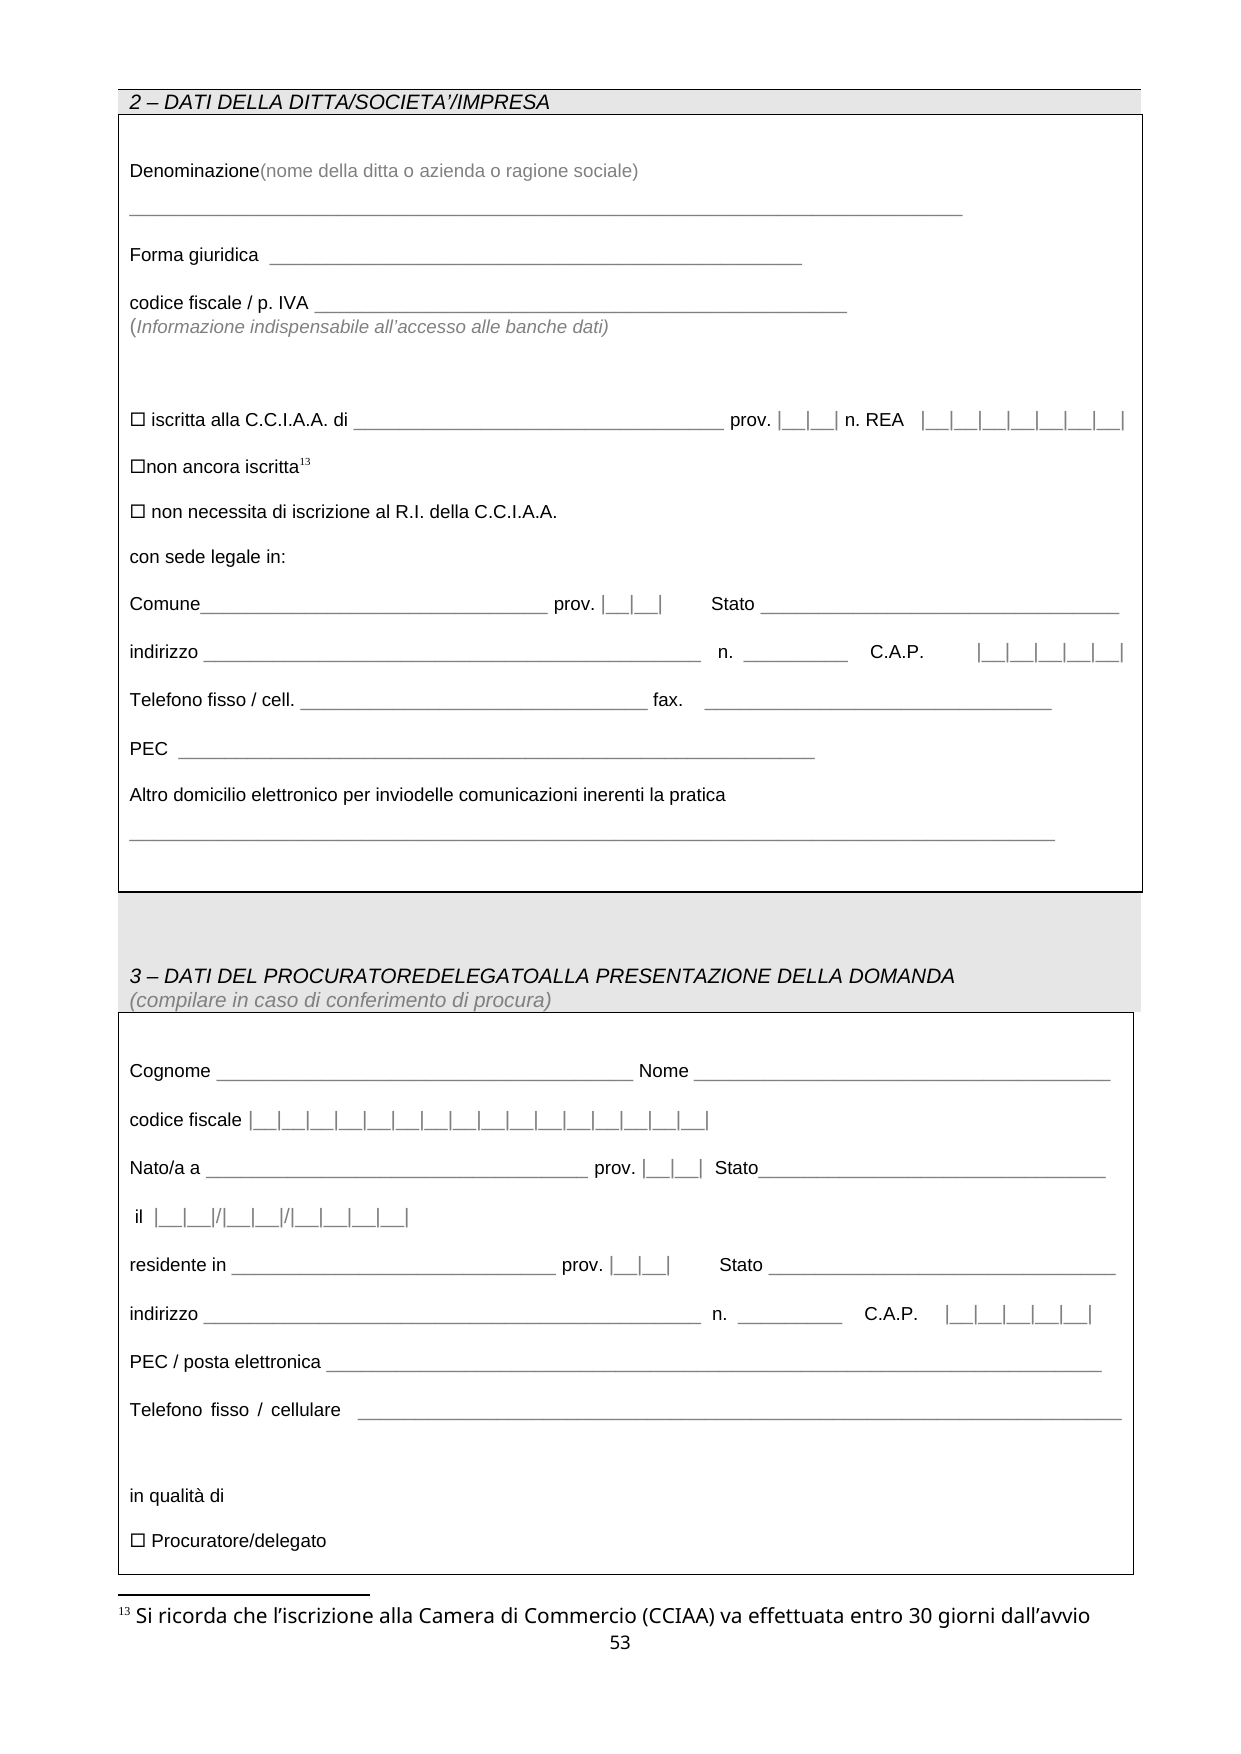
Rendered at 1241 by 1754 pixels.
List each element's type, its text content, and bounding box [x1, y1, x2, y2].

table_cell 3 – DATI DEL PROCURATOREDELEGATOALLA PRESENTAZIONE DELLA DOMANDA (compilare in caso di conferimento di procura) [118, 893, 1141, 1012]
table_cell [118, 90, 1141, 114]
table_cell Denominazione(nome della ditta o azienda o ragione sociale) ________________________________________________________________________ Forma giuridica ______________________________________________ codice fiscale / p. IVA ______________________________________________ (Informazione indispensabile all’accesso alle banche dati) iscritta alla C.C.I.A.A. di ________________________________ prov. |__|__| n. REA |__|__|__|__|__|__|__| non ancora iscritta non necessita di iscrizione al R.I. della C.C.I.A.A. con sede legale in: Comune______________________________ prov. |__|__| Stato _______________________________ indirizzo ___________________________________________ n. _________ C.A.P. |__|__|__|__|__| Telefono fisso / cell. ______________________________ fax. ______________________________ PEC _______________________________________________________ Altro domicilio elettronico per inviodelle comunicazioni inerenti la pratica ________________________________________________________________________________ [119, 115, 1142, 891]
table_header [119, 1013, 1133, 1574]
